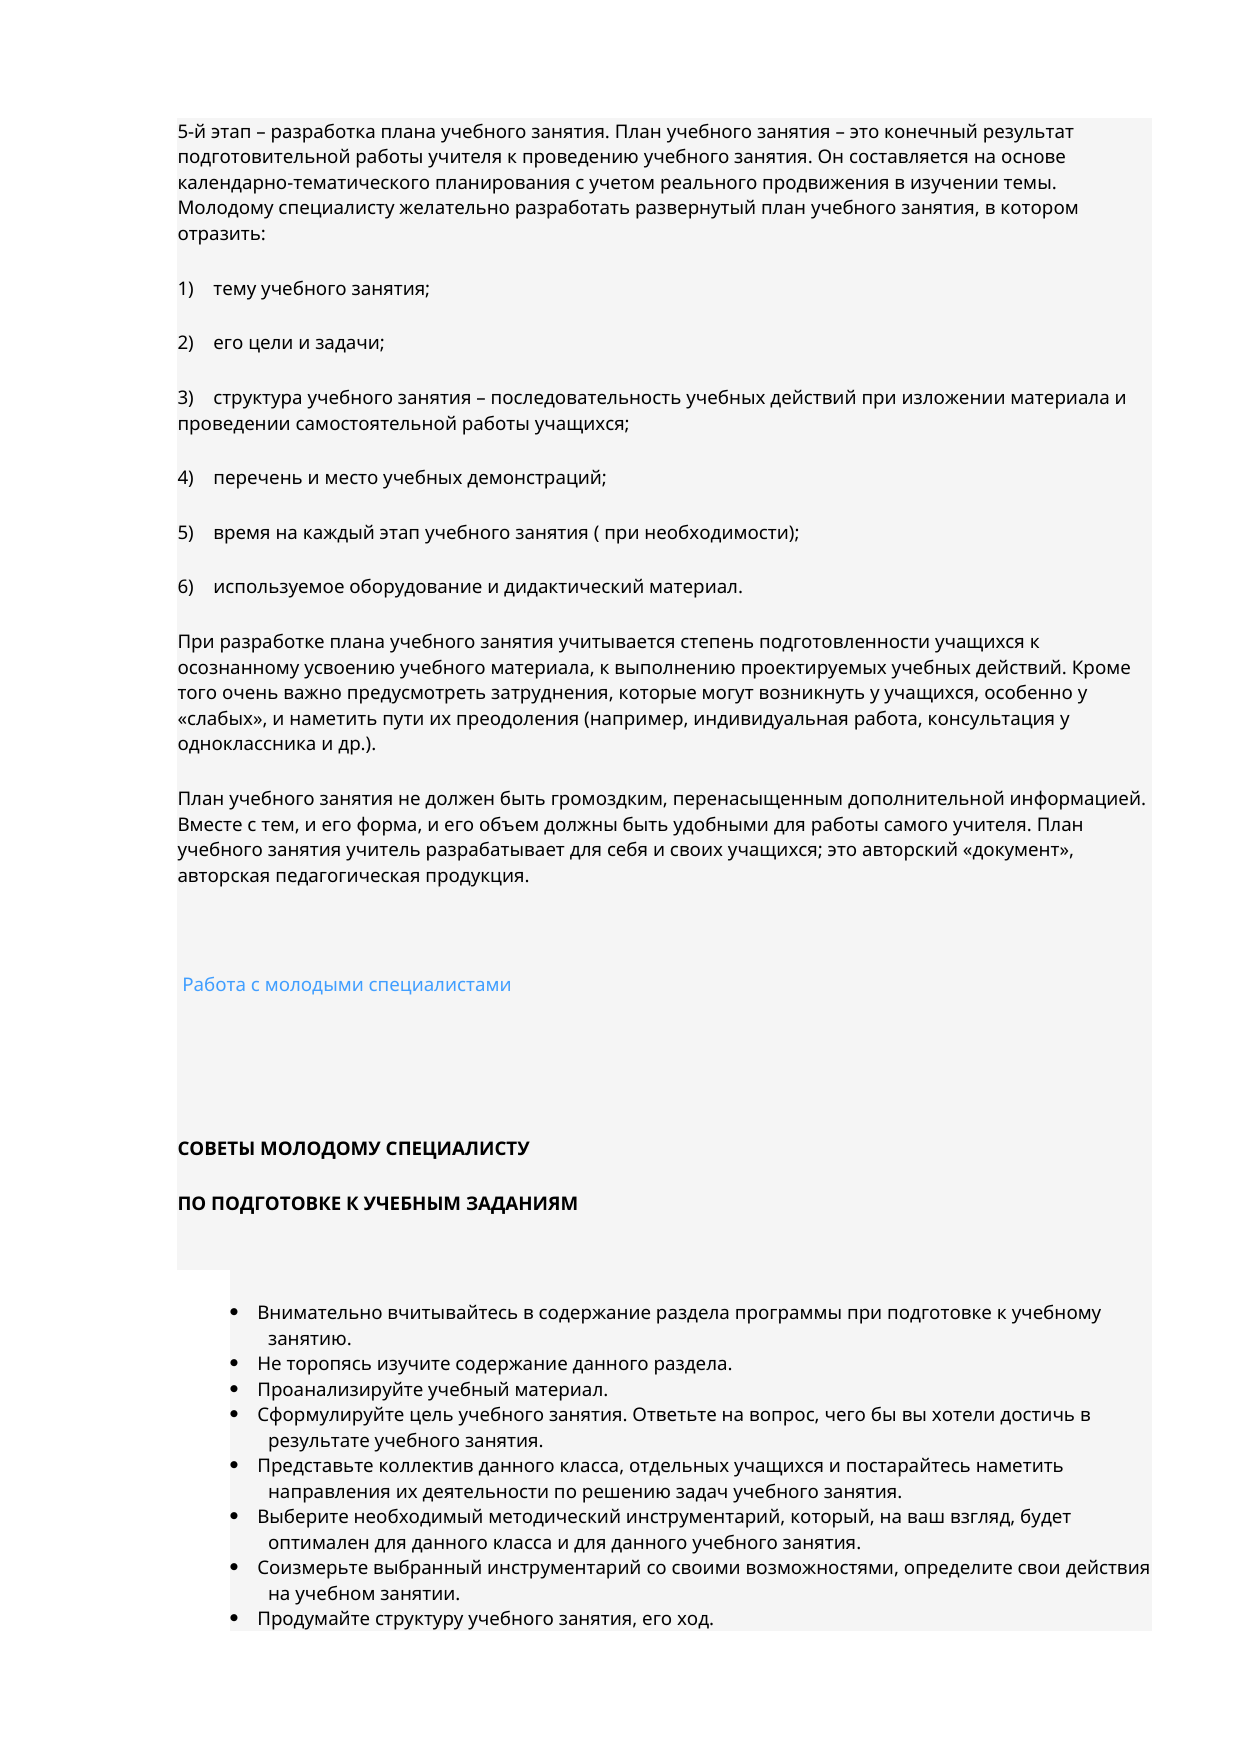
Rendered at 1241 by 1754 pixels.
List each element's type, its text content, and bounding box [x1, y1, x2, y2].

list Сформулируйте цель учебного занятия. Ответьте на вопрос, чего бы вы хотели достичь в результате учебного занятия. [230, 1401, 1152, 1452]
list Не торопясь изучите содержание данного раздела. [230, 1350, 1152, 1376]
list Продумайте структуру учебного занятия, его ход. [230, 1606, 1152, 1631]
text 5) время на каждый этап учебного занятия ( при необходимости); [177, 519, 1152, 545]
text 6) используемое оборудование и дидактический материал. [177, 574, 1152, 599]
list Выберите необходимый методический инструментарий, который, на ваш взгляд, будет оптимален для данного класса и для данного учебного занятия. [230, 1503, 1152, 1554]
text При разработке плана учебного занятия учитывается степень подготовленности учащихся к осознанному усвоению учебного материала, к выполнению проектируемых учебных действий. Кроме того очень важно предусмотреть затруднения, которые могут возникнуть у учащихся, особенно у «слабых», и наметить пути их преодоления (например, индивидуальная работа, консультация у одноклассника и др.). [177, 628, 1152, 756]
text 1) тему учебного занятия; [177, 275, 1152, 300]
list Внимательно вчитывайтесь в содержание раздела программы при подготовке к учебному занятию. [230, 1299, 1152, 1350]
list Представьте коллектив данного класса, отдельных учащихся и постарайтесь наметить направления их деятельности по решению задач учебного занятия. [230, 1452, 1152, 1503]
text СОВЕТЫ МОЛОДОМУ СПЕЦИАЛИСТУ [177, 1135, 1152, 1161]
list Соизмерьте выбранный инструментарий со своими возможностями, определите свои действия на учебном занятии. [230, 1554, 1152, 1606]
text ПО ПОДГОТОВКЕ К УЧЕБНЫМ ЗАДАНИЯМ [177, 1190, 1152, 1216]
list Проанализируйте учебный материал. [230, 1376, 1152, 1401]
text 4) перечень и место учебных демонстраций; [177, 464, 1152, 490]
text План учебного занятия не должен быть громоздким, перенасыщенным дополнительной информацией. Вместе с тем, и его форма, и его объем должны быть удобными для работы самого учителя. План учебного занятия учитель разрабатывает для себя и своих учащихся; это авторский «документ», авторская педагогическая продукция. [177, 785, 1152, 887]
text 2) его цели и задачи; [177, 329, 1152, 355]
text 5-й этап – разработка плана учебного занятия. План учебного занятия – это конечный результат подготовительной работы учителя к проведению учебного занятия. Он составляется на основе календарно-тематического планирования с учетом реального продвижения в изучении темы. Молодому специалисту желательно разработать развернутый план учебного занятия, в котором отразить: [177, 118, 1152, 246]
text 3) структура учебного занятия – последовательность учебных действий при изложении материала и проведении самостоятельной работы учащихся; [177, 384, 1152, 435]
text Работа с молодыми специалистами [177, 971, 1152, 997]
